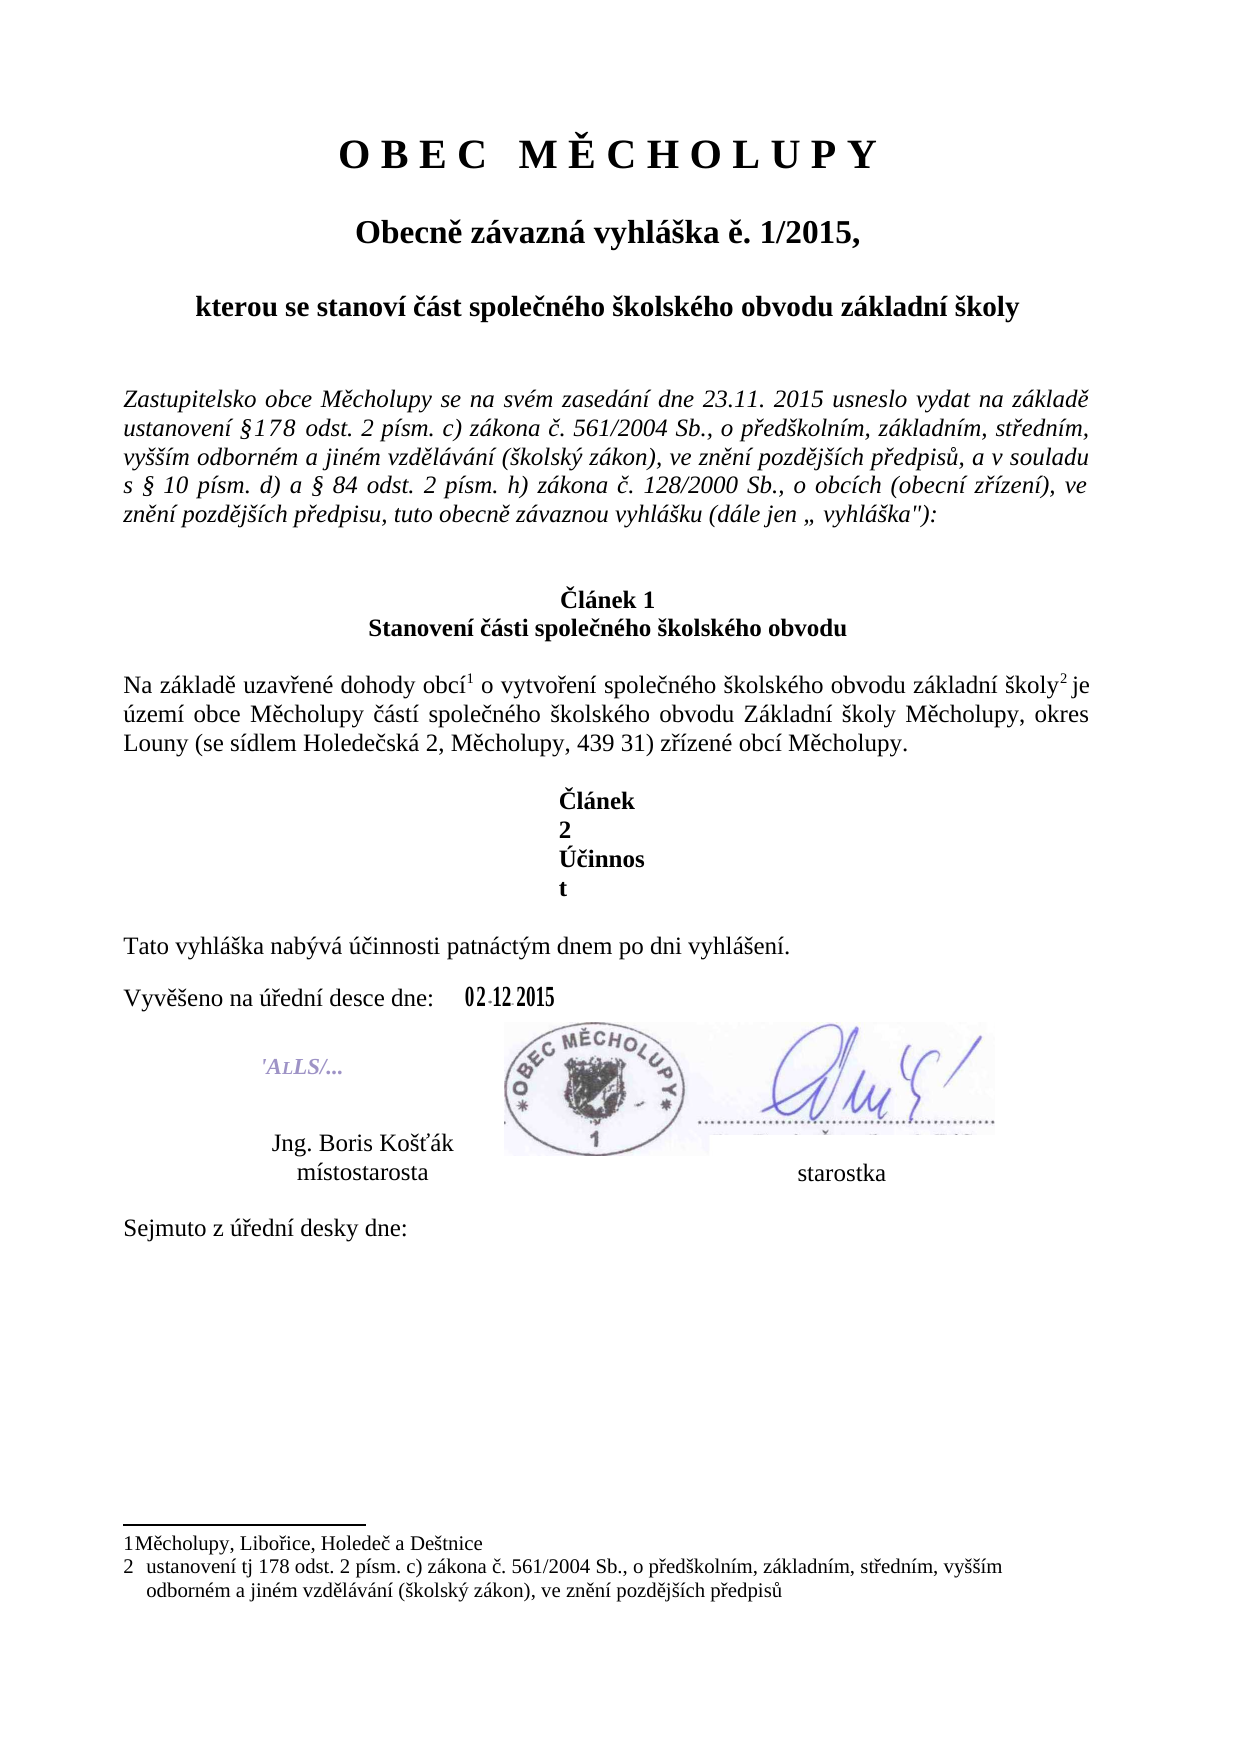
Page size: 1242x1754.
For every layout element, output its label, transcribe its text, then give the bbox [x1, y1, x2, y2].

text Obecně závazná vyhláška ě. 1/2015, [125, 186, 1090, 258]
text Vyvěšeno na úřední desce dne: 0 2 *12- 2015 [123, 960, 1090, 1017]
text Zastupitelsko obce Měcholupy se na svém zasedání dne 23.11. 2015 usneslo vydat na základě ustanovení §178 odst. 2 písm. c) zákona č. 561/2004 Sb., o předškolním, základním, středním, vyšším odborném a jiném vzdělávání (školský zákon), ve znění pozdějších předpisů, a v souladu s § 10 písm. d) a § 84 odst. 2 písm. h) zákona č. 128/2000 Sb., o obcích (obecní zřízení), ve znění pozdějších předpisu, tuto obecně závaznou vyhlášku (dále jen „ vyhláška"): [123, 385, 1090, 528]
text Sejmuto z úřední desky dne: [123, 1017, 1090, 1248]
text Článek 1 [125, 587, 1090, 614]
text kterou se stanoví část společného školského obvodu základní školy [125, 258, 1090, 331]
text Stanovení části společného školského obvodu [125, 614, 1090, 642]
text Článek 2 Účinnost [558, 786, 652, 902]
text Tato vyhláška nabývá účinnosti patnáctým dnem po dni vyhlášení. [123, 932, 1090, 960]
text Na základě uzavřené dohody obcí o vytvoření společného školského obvodu základní školy je území obce Měcholupy částí společného školského obvodu Základní školy Měcholupy, okres Louny (se sídlem Holedečská 2, Měcholupy, 439 31) zřízené obcí Měcholupy. [123, 670, 1090, 757]
text OBEC MĚCHOLUPY [125, 132, 1090, 178]
